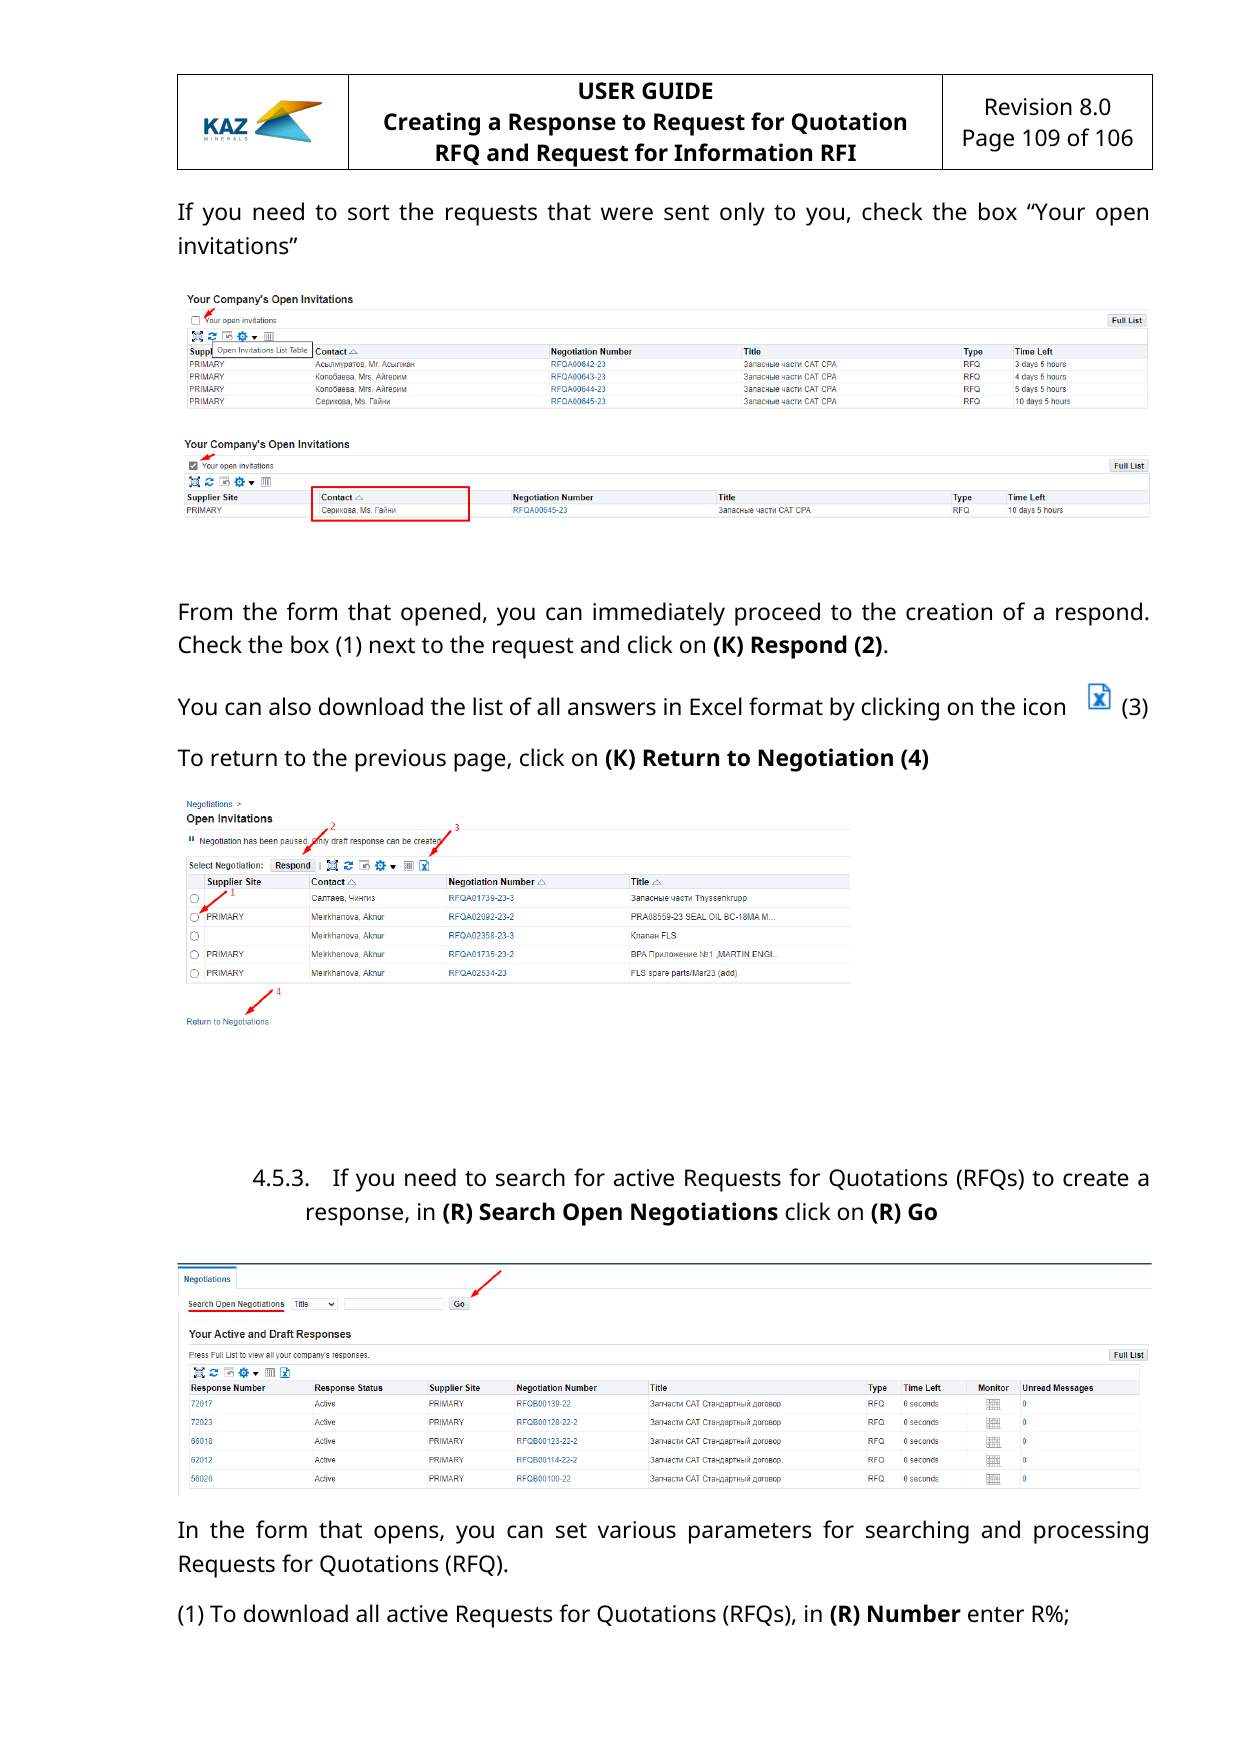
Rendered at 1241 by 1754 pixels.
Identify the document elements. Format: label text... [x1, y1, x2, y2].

text (1) To download all active Requests for Quotations (RFQs), in (R) Number enter R%; [177, 1598, 1152, 1629]
text In the form that opens, you can set various parameters for searching and processing Requests for Quotations (RFQ). [177, 1514, 1152, 1579]
picture [177, 440, 1152, 527]
text You can also download the list of all answers in Excel format by clicking on the icon (3) [177, 680, 1152, 722]
text If you need to sort the requests that were sent only to you, check the box “Your open invitations” [177, 196, 1152, 261]
picture [177, 792, 850, 1043]
picture [177, 280, 1152, 422]
picture [1079, 679, 1122, 716]
text From the form that opened, you can immediately proceed to the creation of a respond. Check the box (1) next to the request and click on (К) Respond (2). [177, 596, 1152, 661]
text To return to the previous page, click on (К) Return to Negotiation (4) [177, 742, 1152, 773]
list If you need to search for active Requests for Quotations (RFQs) to create a response, in (R) Search Open Negotiations click on (R) Go [252, 1162, 1152, 1227]
picture [189, 85, 337, 158]
picture [177, 1263, 1152, 1496]
